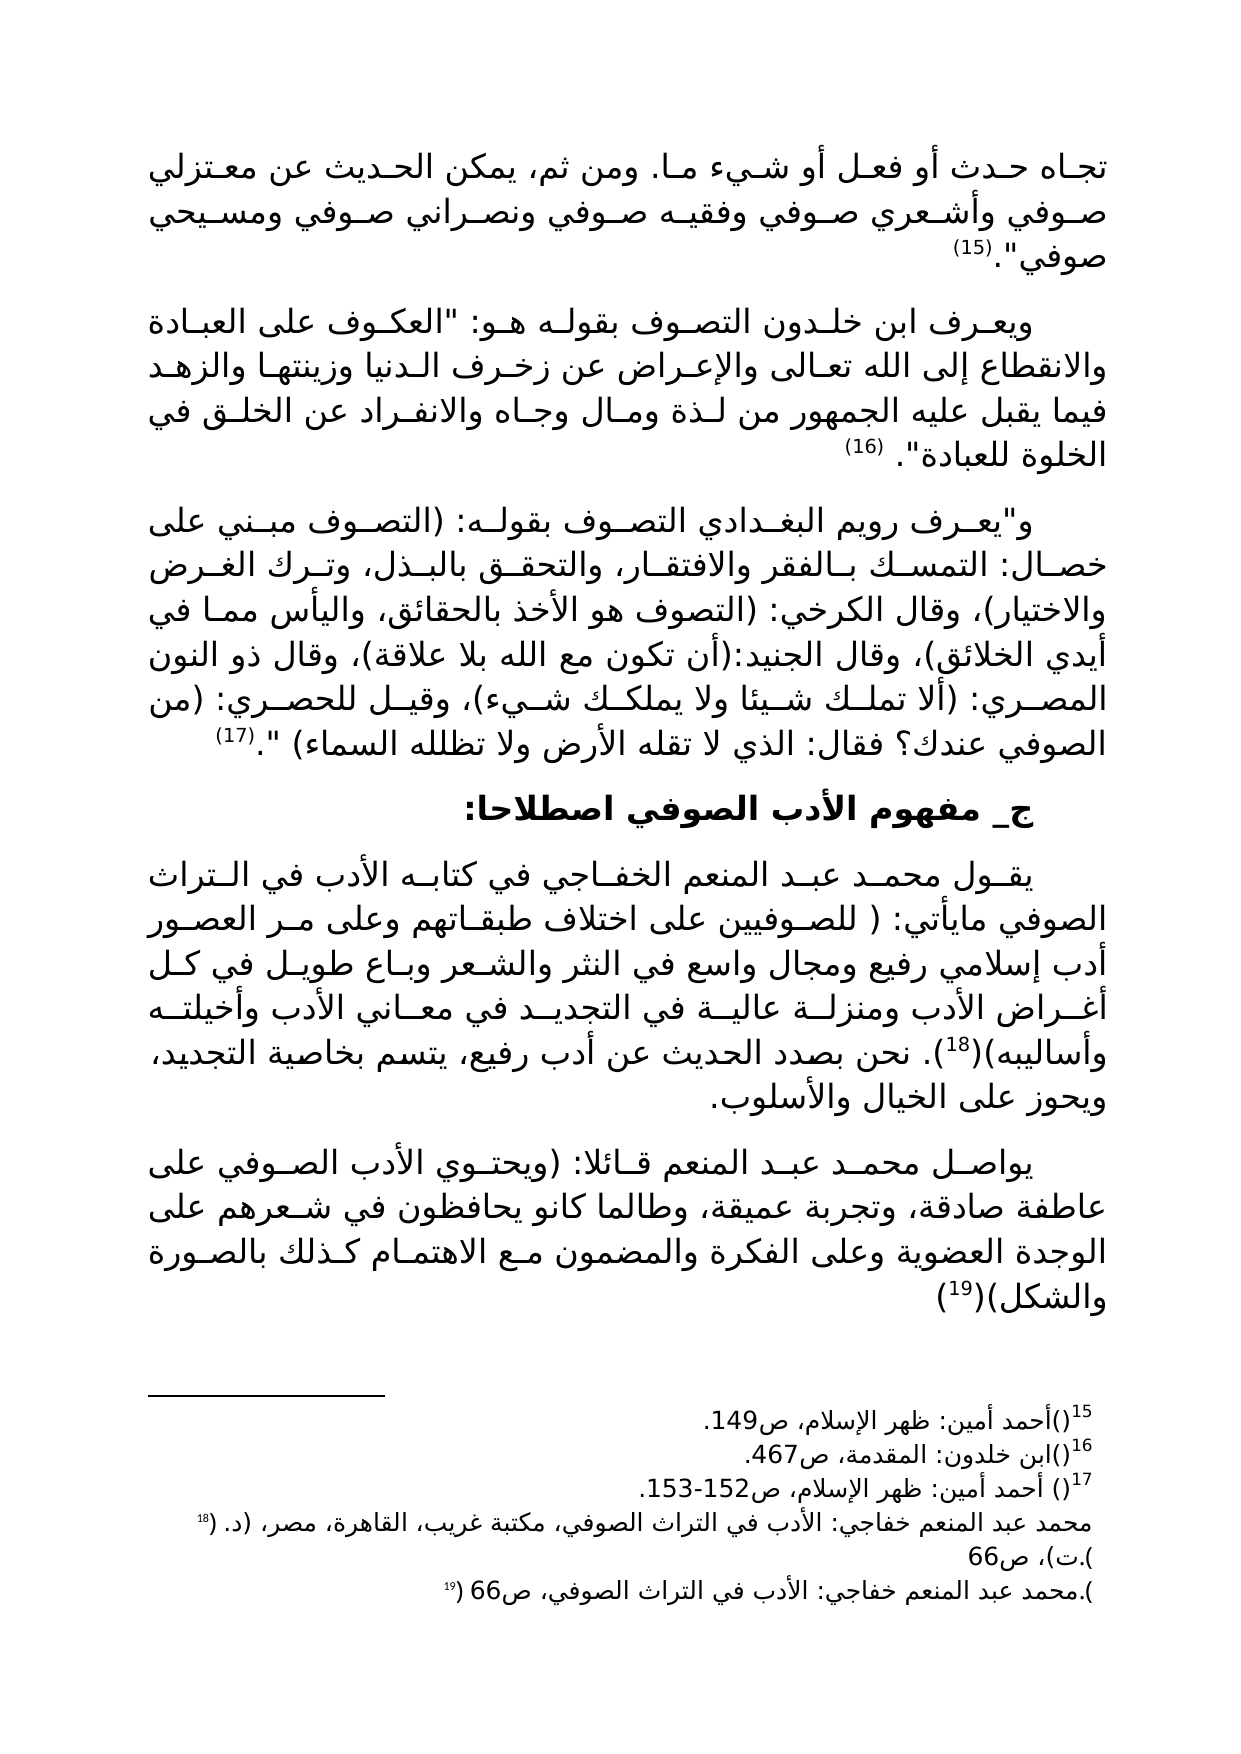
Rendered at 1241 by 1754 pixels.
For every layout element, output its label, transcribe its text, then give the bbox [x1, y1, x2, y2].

text يواصل محمد عبد المنعم قائلا: (ويحتوي الأدب الصوفي على عاطفة صادقة، وتجربة عميقة، وطالما كانو يحافظون في شعرهم على الوجدة العضوية وعلى الفكرة والمضمون مع الاهتمام كذلك بالصورة والشكل)() [148, 1143, 1107, 1316]
text ويعرف ابن خلدون التصوف بقوله هو: "العكوف على العبادة والانقطاع إلى الله تعالى والإعراض عن زخرف الدنيا وزينتها والزهد فيما يقبل عليه الجمهور من لذة ومال وجاه والانفراد عن الخلق في الخلوة للعبادة". () [148, 302, 1107, 475]
text ج_ مفهوم الأدب الصوفي اصطلاحا: [148, 790, 1107, 828]
text و"يعرف رويم البغدادي التصوف بقوله: (التصوف مبني على خصال: التمسك بالفقر والافتقار، والتحقق بالبذل، وترك الغرض والاختيار)، وقال الكرخي: (التصوف هو الأخذ بالحقائق، واليأس مما في أيدي الخلائق)، وقال الجنيد:(أن تكون مع الله بلا علاقة)، وقال ذو النون المصري: (ألا تملك شيئا ولا يملكك شيء)، وقيل للحصري: (من الصوفي عندك؟ فقال: الذي لا تقله الأرض ولا تظلله السماء) ".() [148, 501, 1107, 763]
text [148, 148, 1107, 276]
text يقول محمد عبد المنعم الخفاجي في كتابه الأدب في التراث الصوفي مايأتي: ( للصوفيين على اختلاف طبقاتهم وعلى مر العصور أدب إسلامي رفيع ومجال واسع في النثر والشعر وباع طويل في كل أغراض الأدب ومنزلة عالية في التجديد في معاني الأدب وأخيلته وأساليبه)(). نحن بصدد الحديث عن أدب رفيع، يتسم بخاصية التجديد، ويحوز على الخيال والأسلوب. [148, 855, 1107, 1117]
